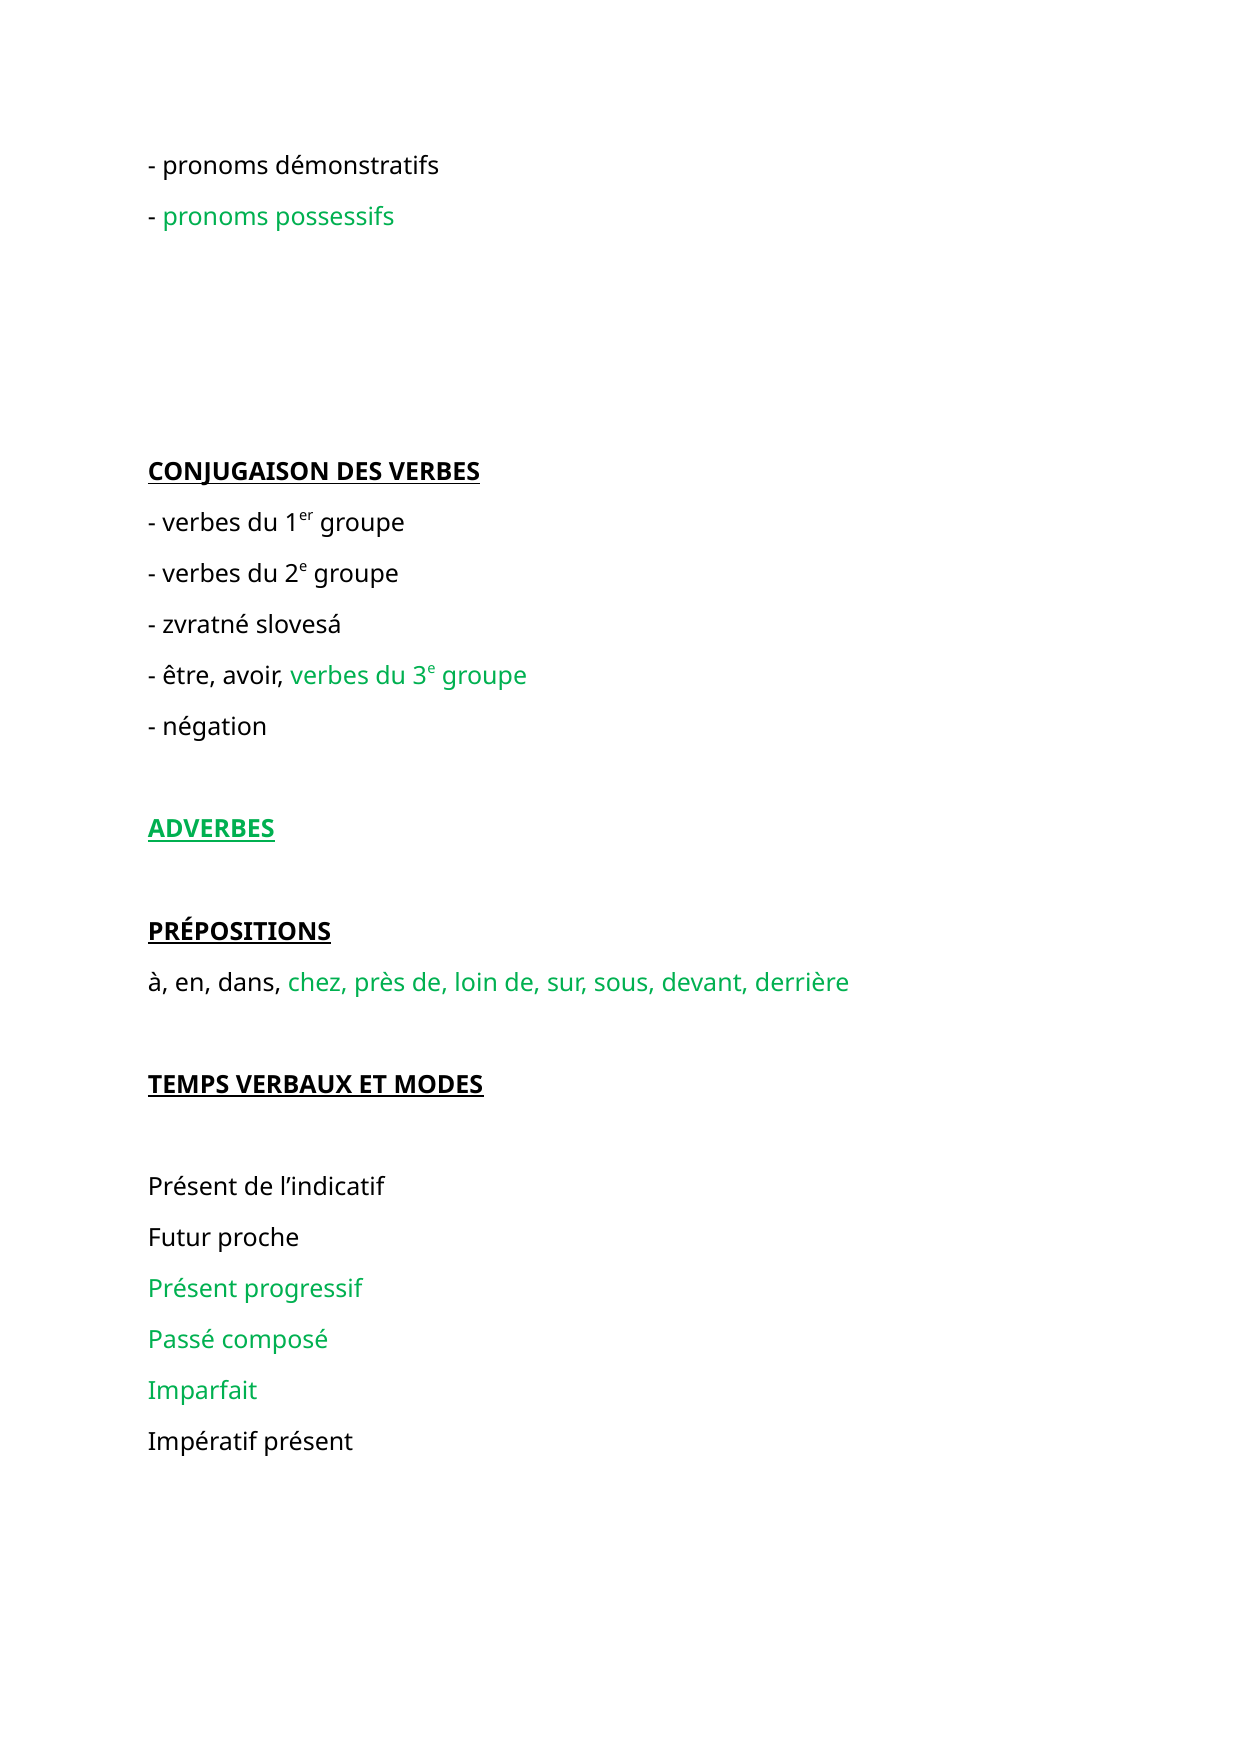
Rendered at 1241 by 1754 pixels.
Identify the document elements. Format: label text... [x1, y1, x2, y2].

text - négation [148, 709, 1093, 743]
text Passé composé [148, 1322, 1093, 1356]
text - verbes du 2e groupe [148, 556, 1093, 590]
text Futur proche [148, 1219, 1093, 1253]
text Présent de l’indicatif [148, 1168, 1093, 1202]
text - zvratné slovesá [148, 607, 1093, 641]
text - pronoms possessifs [148, 199, 1093, 233]
text CONJUGAISON DES VERBES [148, 454, 1093, 488]
text - verbes du 1er groupe [148, 505, 1093, 539]
text - pronoms démonstratifs [148, 148, 1093, 182]
text - être, avoir, verbes du 3e groupe [148, 658, 1093, 692]
text ADVERBES [148, 811, 1093, 845]
text Présent progressif [148, 1271, 1093, 1304]
text PRÉPOSITIONS [148, 913, 1093, 947]
text à, en, dans, chez, près de, loin de, sur, sous, devant, derrière [148, 964, 1093, 998]
text TEMPS VERBAUX ET MODES [148, 1066, 1093, 1100]
text Impératif présent [148, 1424, 1093, 1458]
text Imparfait [148, 1373, 1093, 1407]
